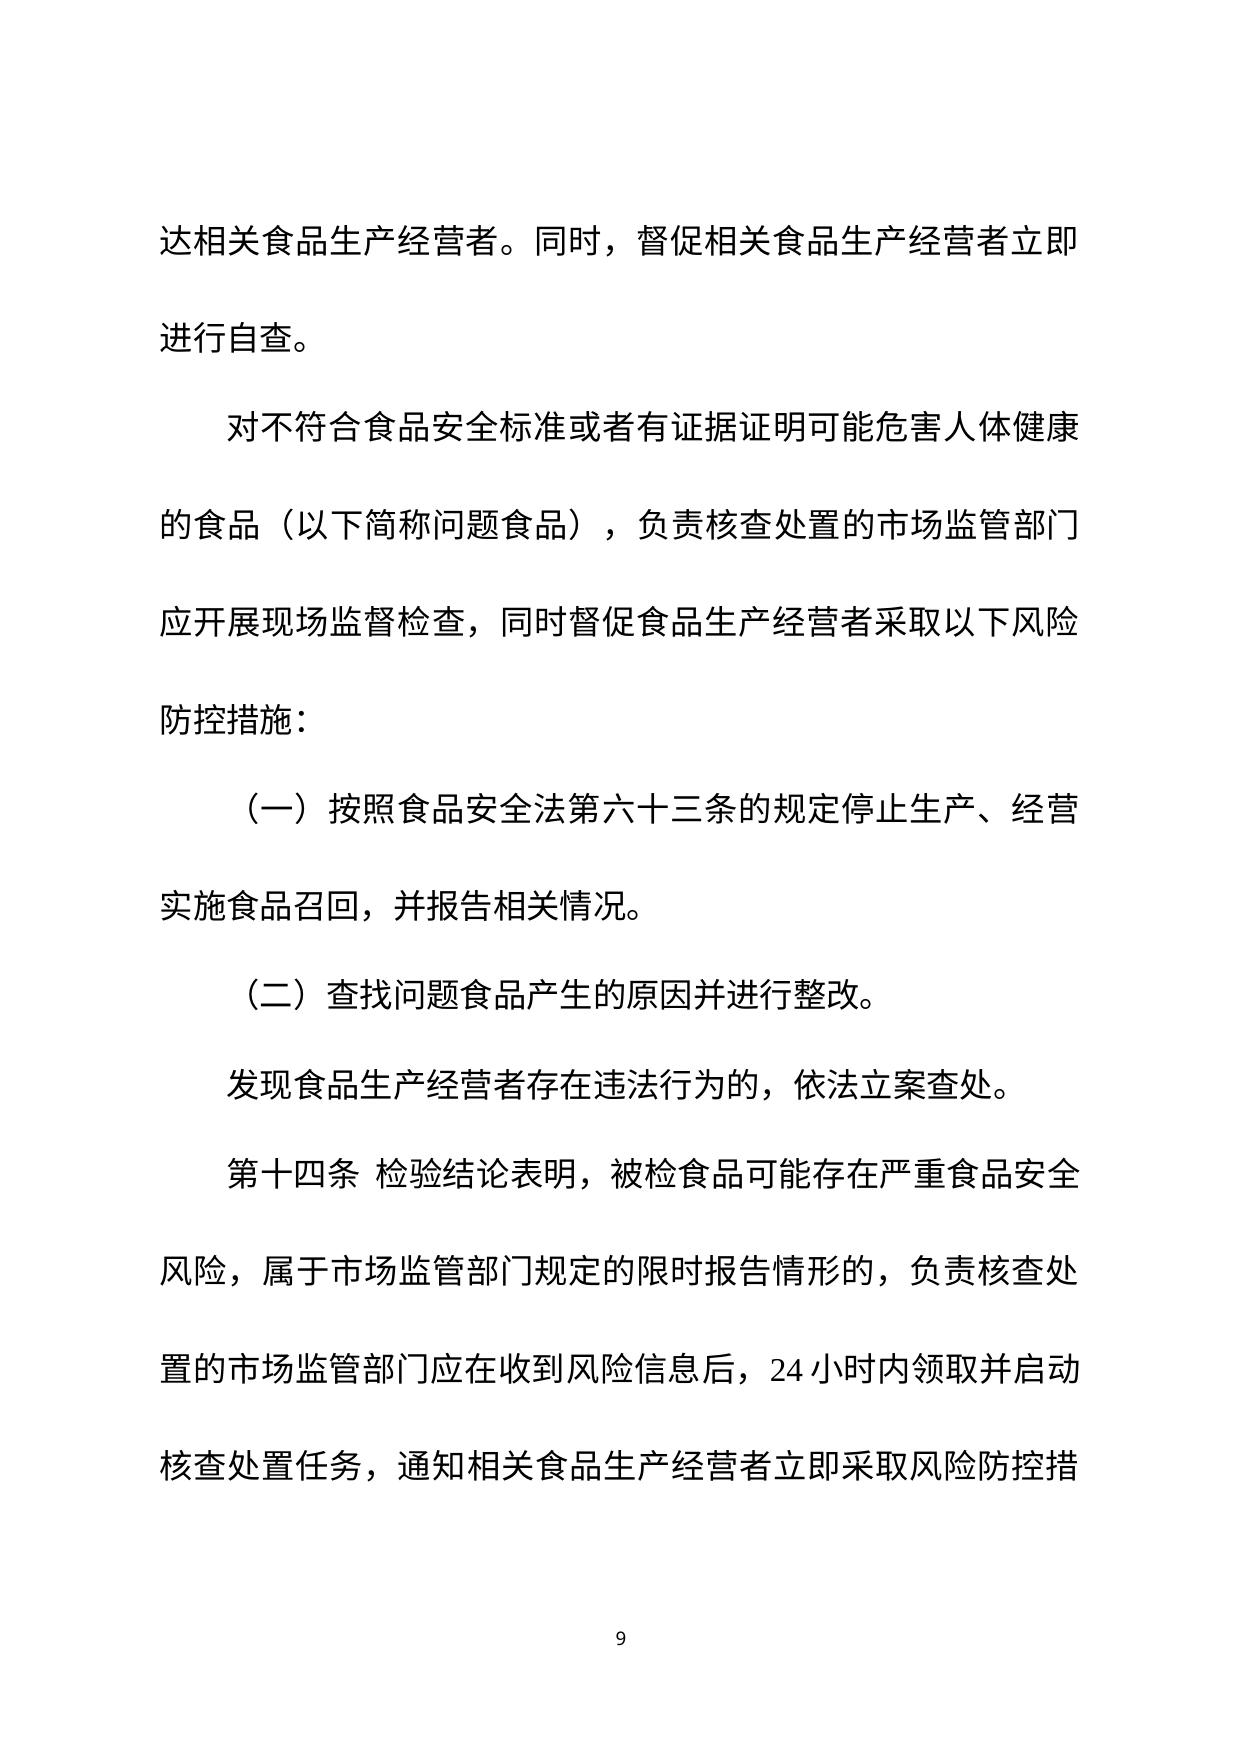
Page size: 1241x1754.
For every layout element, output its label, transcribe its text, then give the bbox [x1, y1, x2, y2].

text （二）查找问题食品产生的原因并进行整改。 [159, 961, 1081, 1026]
text 对不符合食品安全标准或者有证据证明可能危害人体健康的食品（以下简称问题食品），负责核查处置的市场监管部门应开展现场监督检查，同时督促食品生产经营者采取以下风险防控措施： [159, 393, 1081, 750]
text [159, 206, 1081, 369]
text 发现食品生产经营者存在违法行为的，依法立案查处。 [159, 1050, 1081, 1115]
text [159, 1139, 1081, 1497]
text （一）按照食品安全法第六十三条的规定停止生产、经营，实施食品召回，并报告相关情况。 [159, 774, 1081, 937]
